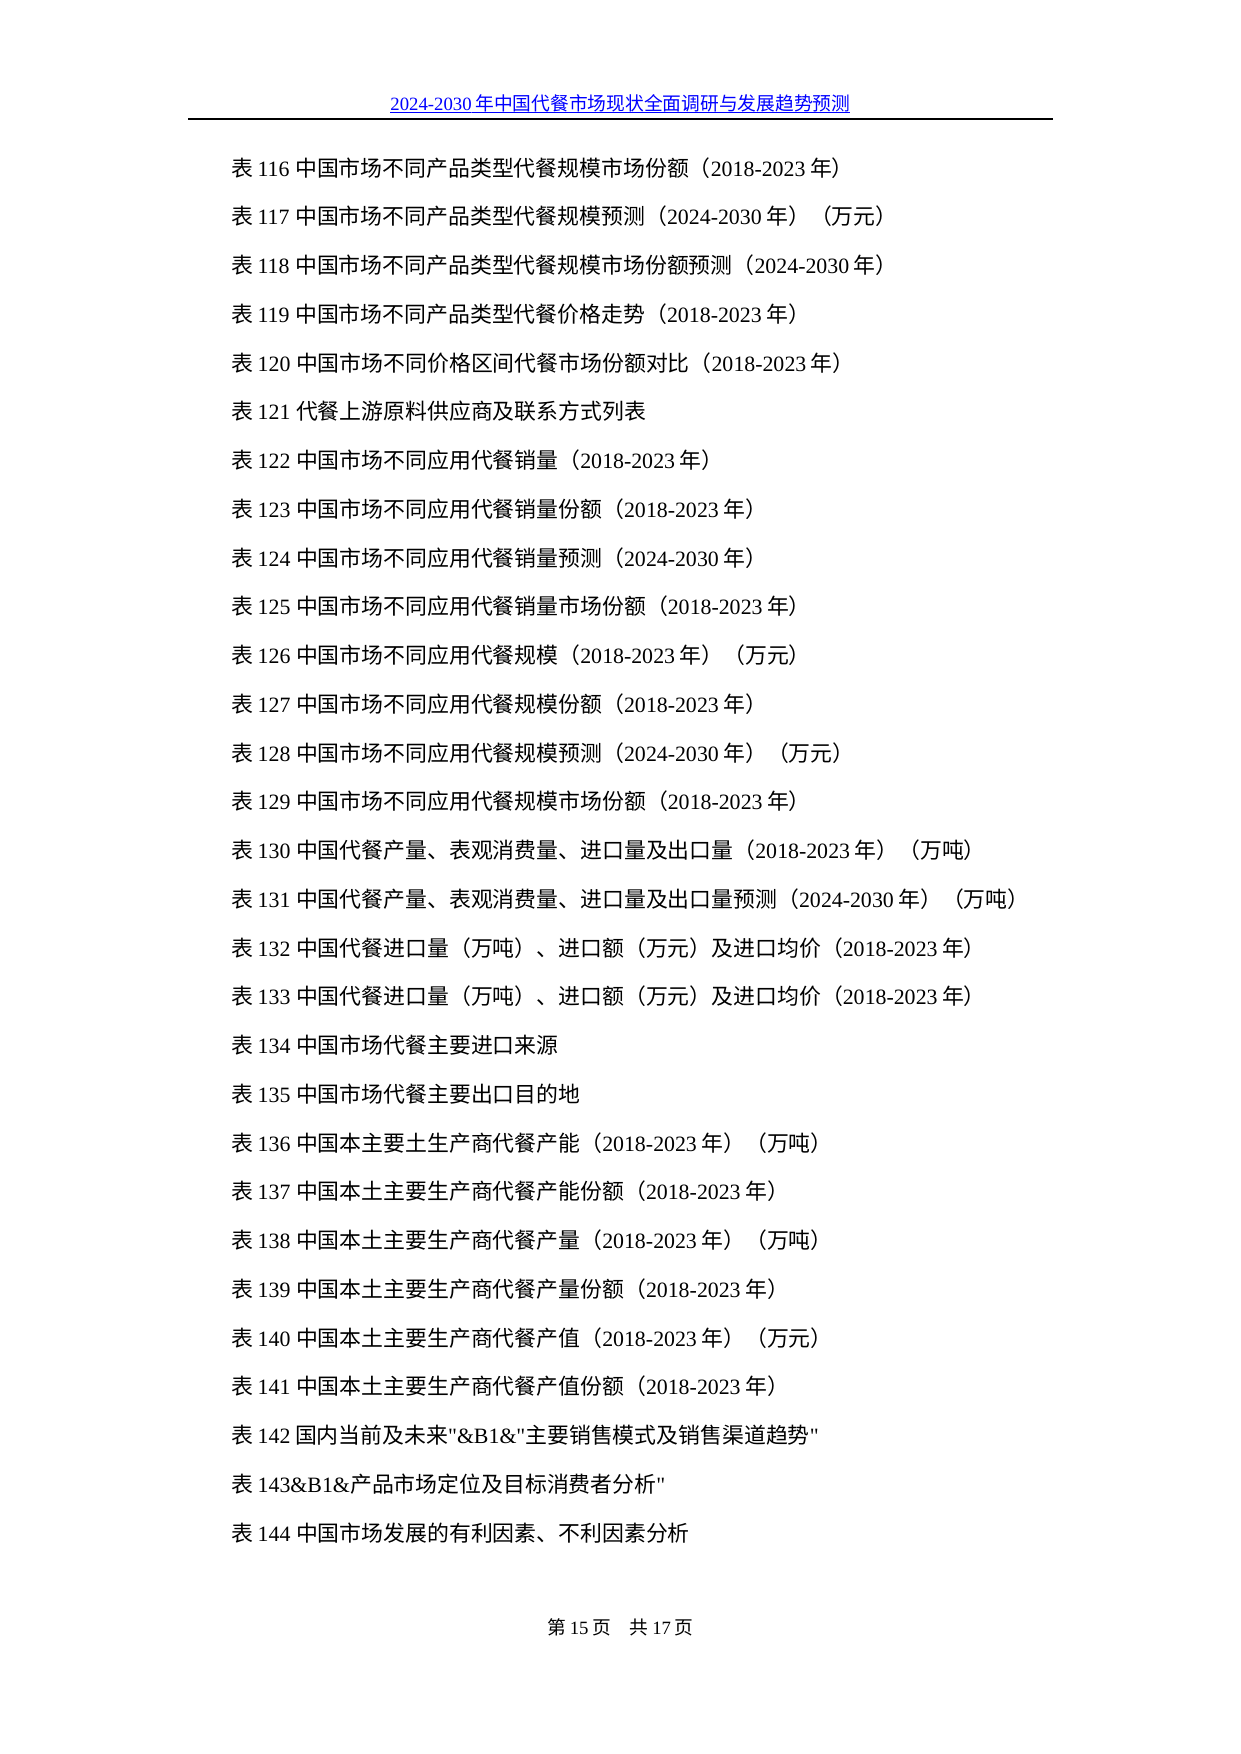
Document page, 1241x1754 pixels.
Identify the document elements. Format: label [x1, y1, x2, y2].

text [187, 150, 1053, 1548]
